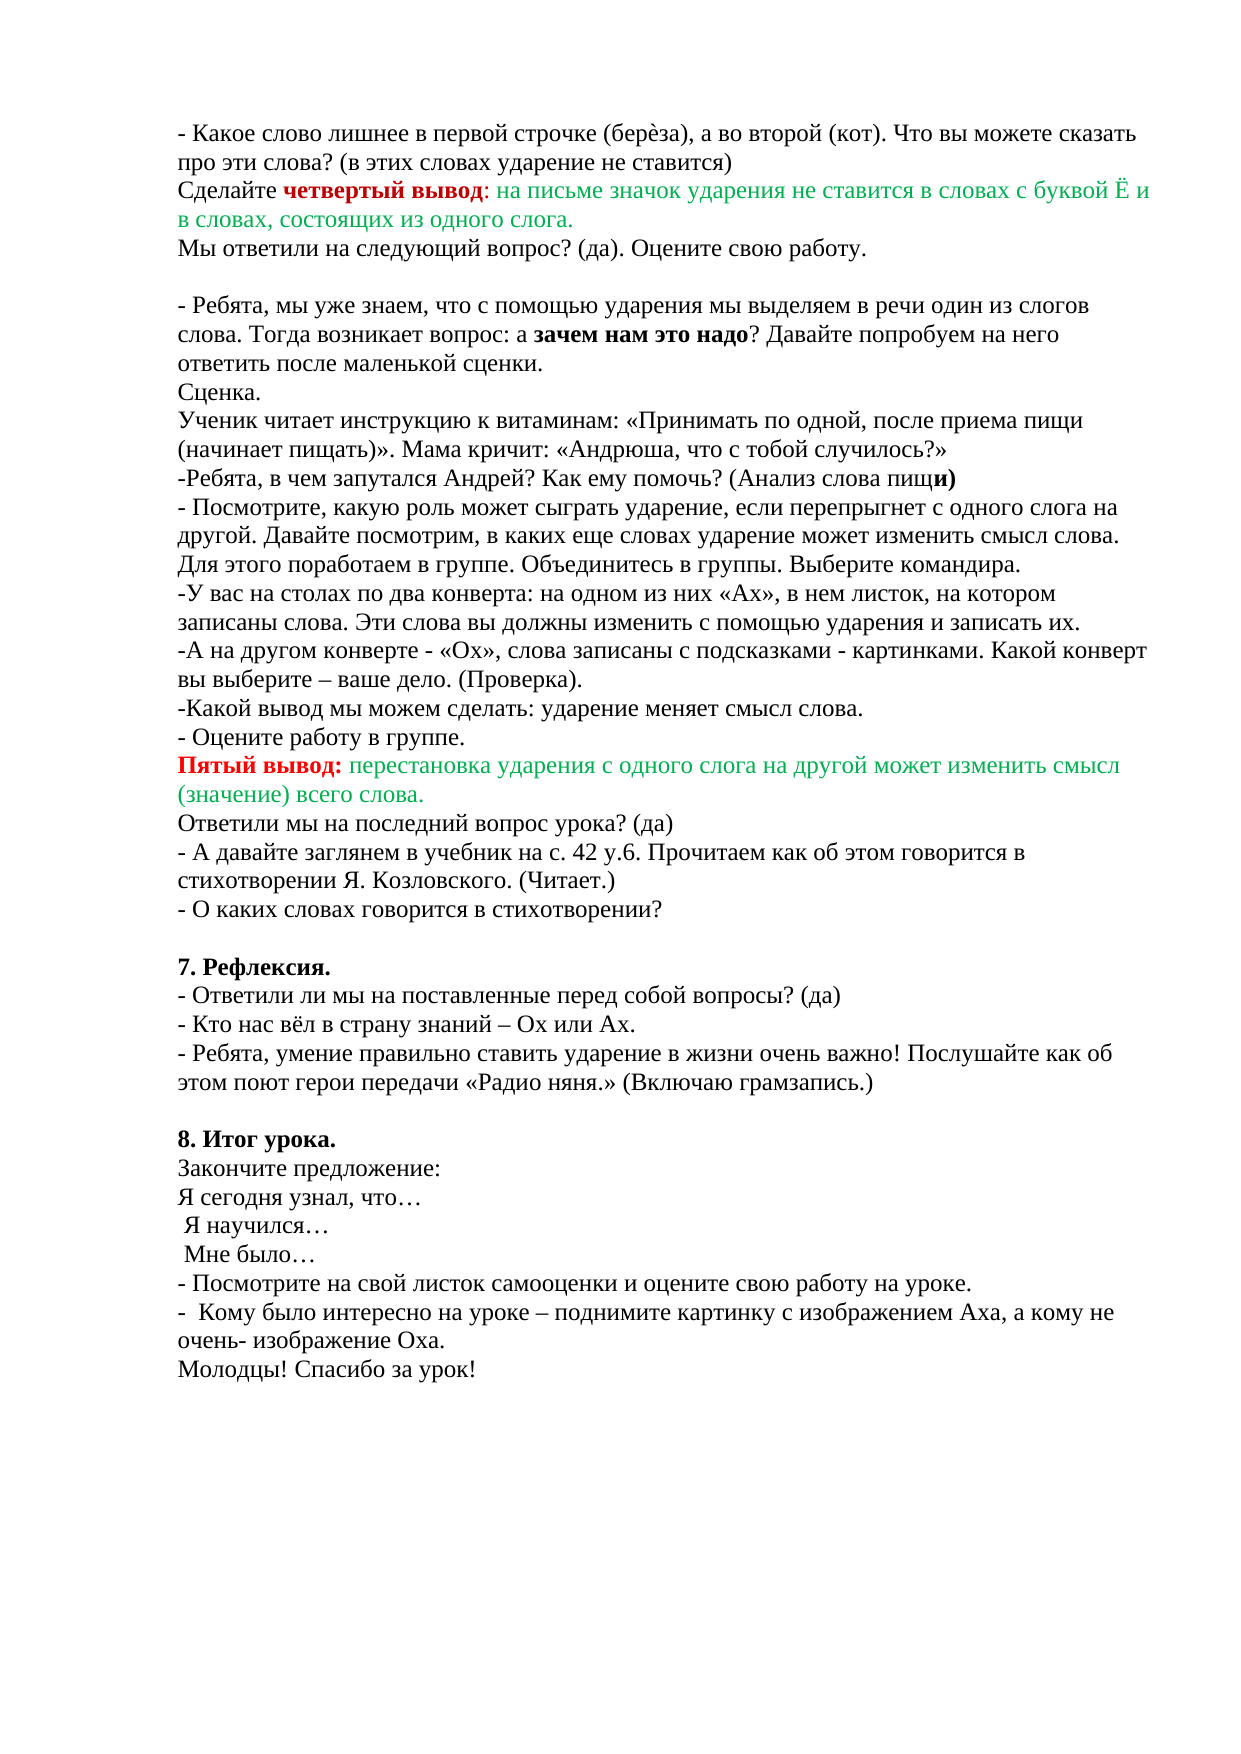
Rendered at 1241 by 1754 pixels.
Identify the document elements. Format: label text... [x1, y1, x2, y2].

text 7. Рефлексия. [177, 952, 1152, 981]
text - А давайте заглянем в учебник на с. 42 у.6. Прочитаем как об этом говорится в стихотворении Я. Козловского. (Читает.) [177, 837, 1152, 894]
text - Какое слово лишнее в первой строчке (берѐза), а во второй (кот). Что вы можете сказать про эти слова? (в этих словах ударение не ставится) [177, 118, 1152, 176]
text -Какой вывод мы можем сделать: ударение меняет смысл слова. [177, 693, 1152, 722]
text - Кто нас вёл в страну знаний – Ох или Ах. [177, 1009, 1152, 1038]
text Сделайте четвертый вывод: на письме значок ударения не ставится в словах с буквой Ё и в словах, состоящих из одного слога. [177, 176, 1152, 233]
text Пятый вывод: перестановка ударения с одного слога на другой может изменить смысл (значение) всего слова. [177, 751, 1152, 808]
text Я сегодня узнал, что… [177, 1182, 1152, 1211]
text Закончите предложение: [177, 1153, 1152, 1182]
text -У вас на столах по два конверта: на одном из них «Ах», в нем листок, на котором записаны слова. Эти слова вы должны изменить с помощью ударения и записать их. [177, 578, 1152, 636]
text Мне было… [177, 1239, 1152, 1268]
text Молодцы! Спасибо за урок! [177, 1354, 1152, 1383]
text - Посмотрите на свой листок самооценки и оцените свою работу на уроке. [177, 1268, 1152, 1297]
text - Ответили ли мы на поставленные перед собой вопросы? (да) [177, 981, 1152, 1009]
text -Ребята, в чем запутался Андрей? Как ему помочь? (Анализ слова пищи) [177, 463, 1152, 492]
text 8. Итог урока. [177, 1124, 1152, 1153]
text Ученик читает инструкцию к витаминам: «Принимать по одной, после приема пищи (начинает пищать)». Мама кричит: «Андрюша, что с тобой случилось?» [177, 406, 1152, 463]
text - Кому было интересно на уроке – поднимите картинку с изображением Аха, а кому не очень- изображение Оха. [177, 1297, 1152, 1354]
text - Посмотрите, какую роль может сыграть ударение, если перепрыгнет с одного слога на другой. Давайте посмотрим, в каких еще словах ударение может изменить смысл слова. Для этого поработаем в группе. Объединитесь в группы. Выберите командира. [177, 492, 1152, 578]
text -А на другом конверте - «Ох», слова записаны с подсказками - картинками. Какой конверт вы выберите – ваше дело. (Проверка). [177, 636, 1152, 693]
text - Ребята, умение правильно ставить ударение в жизни очень важно! Послушайте как об этом поют герои передачи «Радио няня.» (Включаю грамзапись.) [177, 1038, 1152, 1096]
text - Ребята, мы уже знаем, что с помощью ударения мы выделяем в речи один из слогов слова. Тогда возникает вопрос: а зачем нам это надо? Давайте попробуем на него ответить после маленькой сценки. [177, 291, 1152, 377]
text Сценка. [177, 377, 1152, 406]
text Ответили мы на последний вопрос урока? (да) [177, 808, 1152, 837]
text - Оцените работу в группе. [177, 722, 1152, 751]
text Мы ответили на следующий вопрос? (да). Оцените свою работу. [177, 233, 1152, 262]
text Я научился… [177, 1211, 1152, 1239]
text - О каких словах говорится в стихотворении? [177, 894, 1152, 923]
